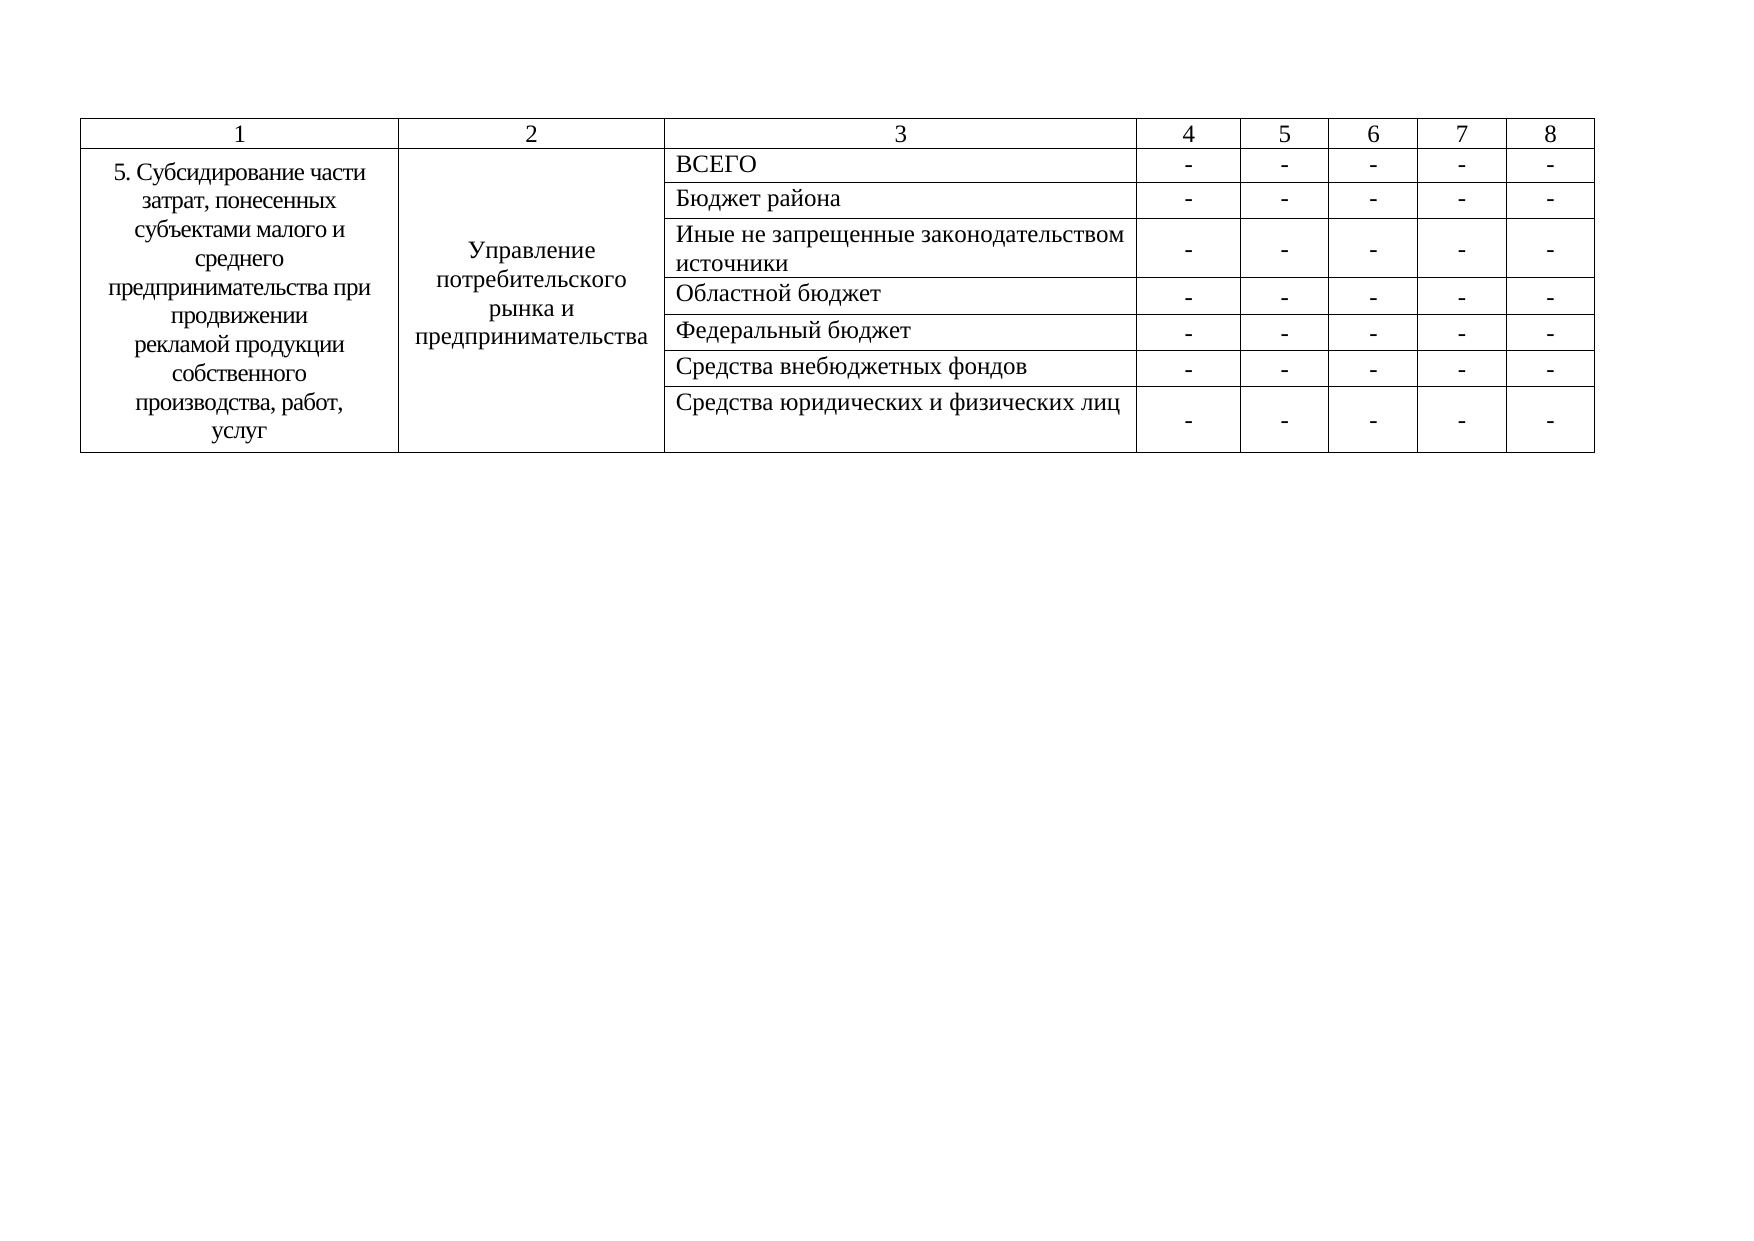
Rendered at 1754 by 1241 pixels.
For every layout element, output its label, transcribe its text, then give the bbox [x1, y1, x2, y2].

table_cell - [1418, 149, 1506, 182]
table_cell - [1241, 351, 1328, 386]
table_cell 4 [1137, 119, 1240, 148]
table_cell - [1329, 315, 1417, 350]
table_cell Бюджет района [665, 183, 1136, 218]
table_cell - [1418, 351, 1506, 386]
table_cell - [1329, 351, 1417, 386]
table_cell 1 [81, 119, 398, 148]
table_cell - [1418, 315, 1506, 350]
table_cell - [1329, 219, 1417, 277]
table_cell - [1507, 315, 1594, 350]
table_cell - [1137, 387, 1240, 452]
table_cell - [1507, 387, 1594, 452]
table_cell - [1329, 183, 1417, 218]
table_cell - [1507, 183, 1594, 218]
table_cell - [1418, 278, 1506, 314]
table_cell - [1241, 315, 1328, 350]
table_cell 3 [665, 119, 1136, 148]
table_cell 2 [399, 119, 664, 148]
table_cell - [1507, 351, 1594, 386]
table_cell - [1418, 219, 1506, 277]
table_cell - [1241, 387, 1328, 452]
table_cell - [1137, 183, 1240, 218]
table_cell 6 [1329, 119, 1417, 148]
table_cell 8 [1507, 119, 1594, 148]
table_cell Средства юридических и физических лиц [665, 387, 1136, 452]
table_cell - [1507, 149, 1594, 182]
table_cell - [1507, 278, 1594, 314]
table_cell 5 [1241, 119, 1328, 148]
table_cell - [1329, 278, 1417, 314]
table_cell - [1241, 149, 1328, 182]
table_cell - [1418, 387, 1506, 452]
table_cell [665, 219, 1136, 277]
table_cell ВСЕГО [665, 149, 1136, 182]
table_cell - [1241, 219, 1328, 277]
table_cell - [1329, 387, 1417, 452]
table_cell Средства внебюджетных фондов [665, 351, 1136, 386]
table_cell Федеральный бюджет [665, 315, 1136, 350]
table_cell - [1329, 149, 1417, 182]
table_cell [399, 149, 664, 452]
table_cell 5. Субсидирование части затрат, понесенных субъектами малого и среднего предпринимательства при продвижении рекламой продукции собственного производства, работ, услуг [81, 149, 398, 452]
table_cell - [1137, 278, 1240, 314]
table_cell Областной бюджет [665, 278, 1136, 314]
table_cell - [1507, 219, 1594, 277]
table_cell - [1137, 149, 1240, 182]
table_cell - [1241, 278, 1328, 314]
table_cell - [1137, 315, 1240, 350]
table_cell 7 [1418, 119, 1506, 148]
table_cell - [1418, 183, 1506, 218]
table_cell - [1137, 351, 1240, 386]
table_cell - [1241, 183, 1328, 218]
table_cell - [1137, 219, 1240, 277]
